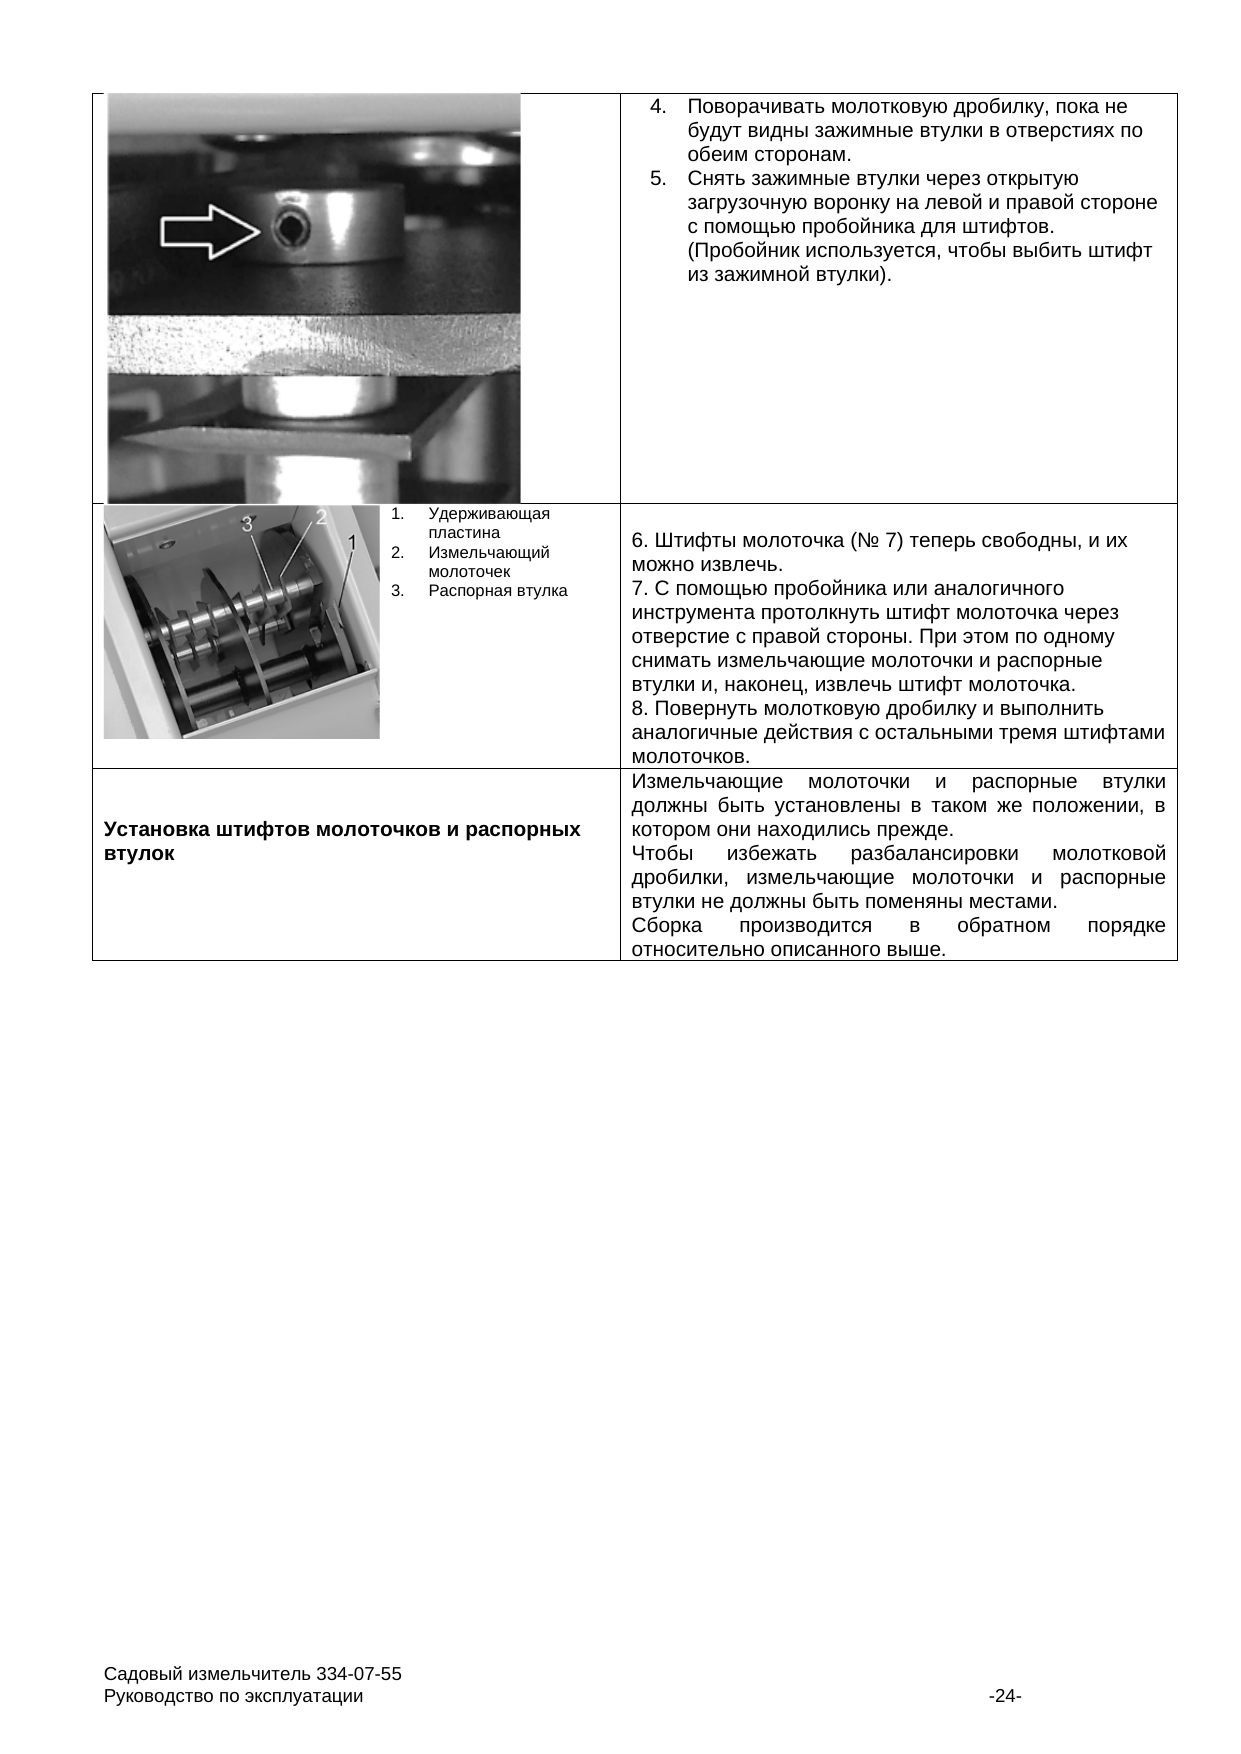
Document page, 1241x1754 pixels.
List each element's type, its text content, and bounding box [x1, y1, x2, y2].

table_cell Удерживающая пластина Измельчающий молоточек Распорная втулка [393, 504, 620, 768]
table_cell 6. Штифты молоточка (№ 7) теперь свободны, и их можно извлечь. 7. С помощью пробойника или аналогичного инструмента протолкнуть штифт молоточка через отверстие с правой стороны. При этом по одному снимать измельчающие молоточки и распорные втулки и, наконец, извлечь штифт молоточка. 8. Повернуть молотковую дробилку и выполнить аналогичные действия с остальными тремя штифтами молоточков. [621, 504, 1177, 768]
table_header Поворачивать молотковую дробилку, пока не будут видны зажимные втулки в отверстиях по обеим сторонам. Снять зажимные втулки через открытую загрузочную воронку на левой и правой стороне с помощью пробойника для штифтов. (Пробойник используется, чтобы выбить штифт из зажимной втулки). [621, 94, 1177, 503]
table_cell Измельчающие молоточки и распорные втулки должны быть установлены в таком же положении, в котором они находились прежде. Чтобы избежать разбалансировки молотковой дробилки, измельчающие молоточки и распорные втулки не должны быть поменяны местами. Сборка производится в обратном порядке относительно описанного выше. [621, 769, 1177, 960]
table_cell [93, 504, 393, 768]
table_header [521, 94, 620, 503]
table_cell Установка штифтов молоточков и распорных втулок [93, 769, 620, 960]
table_header [93, 94, 103, 503]
